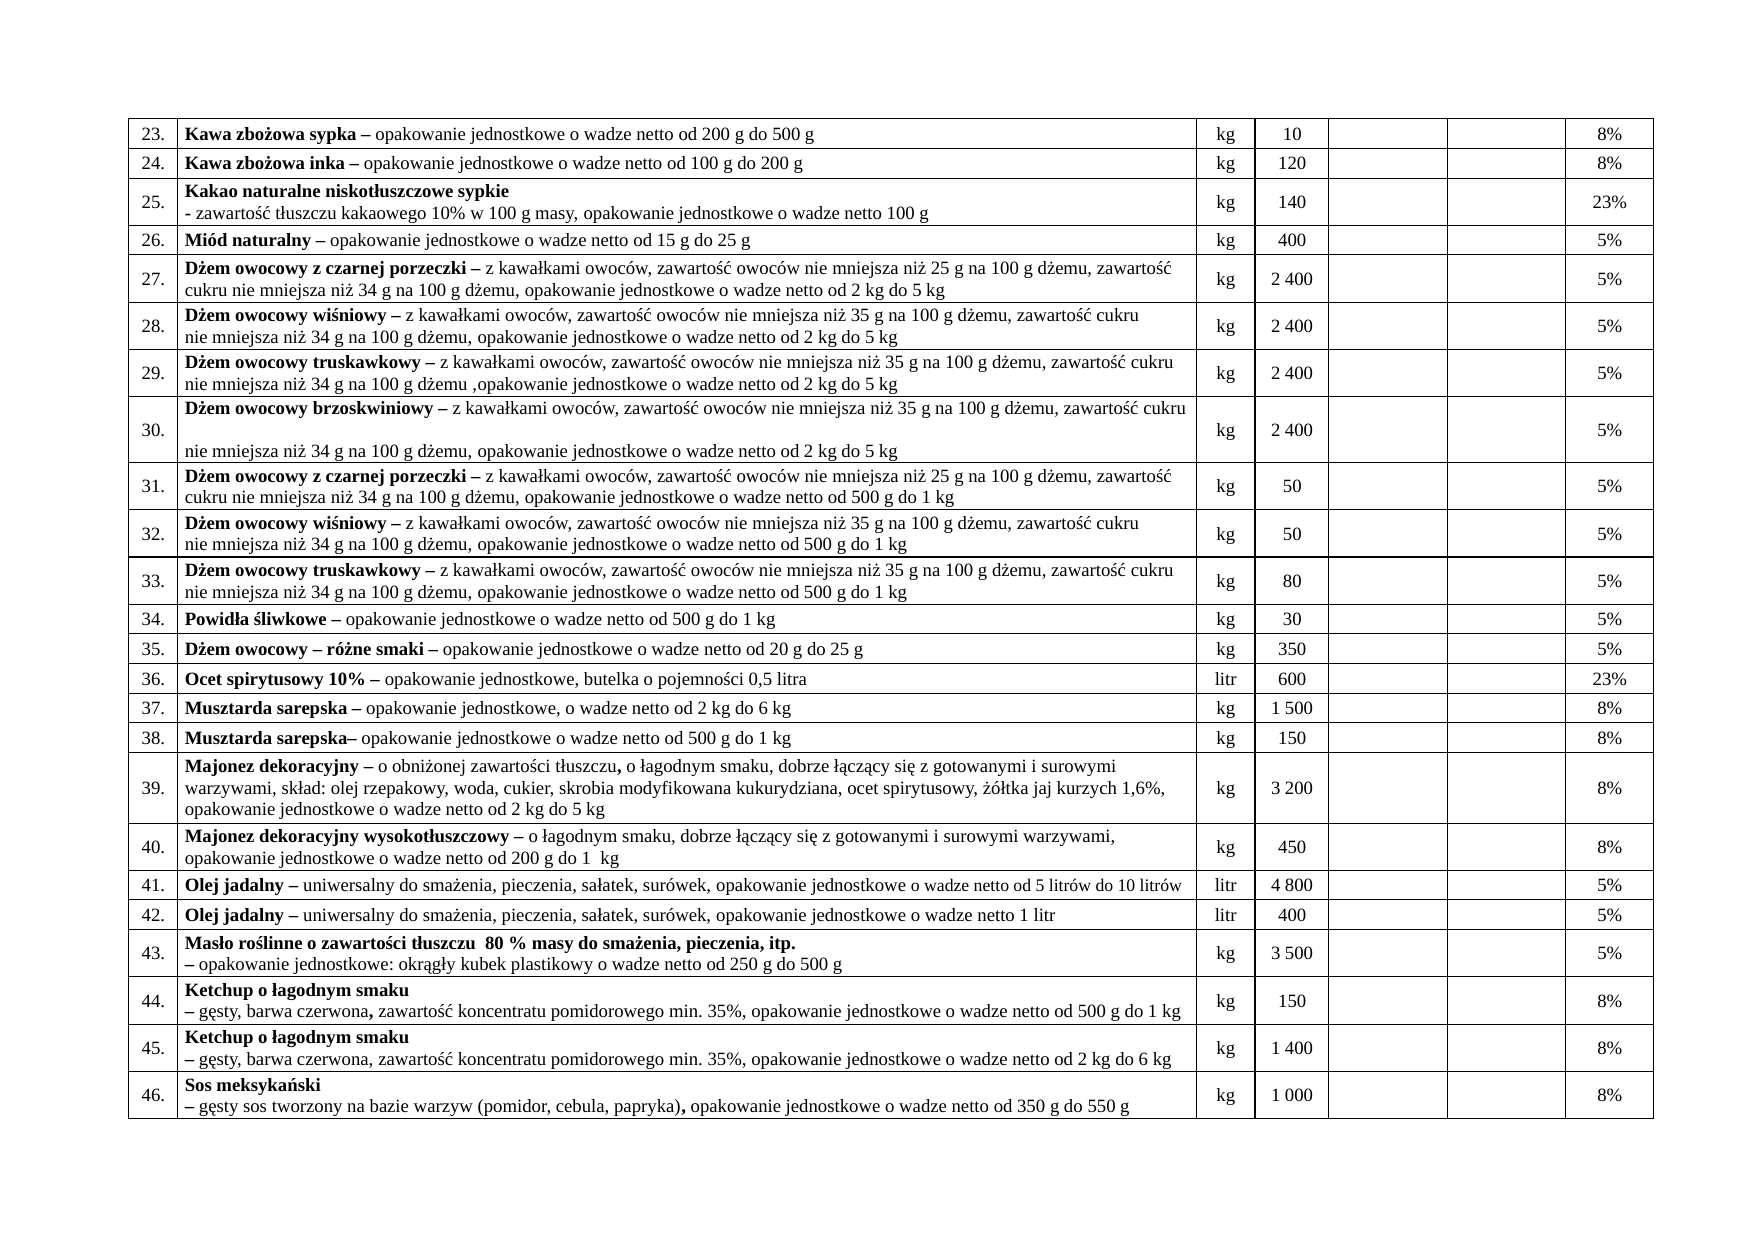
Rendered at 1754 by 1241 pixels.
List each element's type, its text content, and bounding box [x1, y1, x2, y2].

table_cell 41. [129, 871, 177, 899]
table_cell [1329, 930, 1447, 976]
table_cell [1329, 977, 1447, 1023]
table_cell Musztarda sarepska– opakowanie jednostkowe o wadze netto od 500 g do 1 kg [178, 723, 1196, 752]
table_cell [1329, 558, 1447, 604]
table_cell kg [1197, 1025, 1254, 1071]
table_cell [1329, 226, 1447, 254]
table_cell kg [1197, 634, 1254, 663]
table_cell Dżem owocowy – różne smaki – opakowanie jednostkowe o wadze netto od 20 g do 25 g [178, 634, 1196, 663]
table_cell [1329, 824, 1447, 870]
table_cell Dżem owocowy truskawkowy – z kawałkami owoców, zawartość owoców nie mniejsza niż 35 g na 100 g dżemu, zawartość cukru nie mniejsza niż 34 g na 100 g dżemu, opakowanie jednostkowe o wadze netto od 500 g do 1 kg [178, 558, 1196, 604]
table_cell 24. [129, 149, 177, 177]
table_cell Olej jadalny – uniwersalny do smażenia, pieczenia, sałatek, surówek, opakowanie jednostkowe o wadze netto 1 litr [178, 900, 1196, 929]
table_cell 120 [1256, 149, 1328, 177]
table_cell [1329, 1072, 1447, 1118]
table_cell 350 [1256, 634, 1328, 663]
table_cell 30 [1256, 605, 1328, 633]
table_cell 38. [129, 723, 177, 752]
table_cell 23. [129, 119, 177, 148]
table_cell [1329, 179, 1447, 225]
table_cell [1329, 255, 1447, 302]
table_cell 42. [129, 900, 177, 929]
table_cell Kawa zbożowa inka – opakowanie jednostkowe o wadze netto od 100 g do 200 g [178, 149, 1196, 177]
table_cell kg [1197, 558, 1254, 604]
table_cell [1448, 930, 1565, 976]
table_cell 5% [1566, 900, 1653, 929]
table_cell 5% [1566, 930, 1653, 976]
table_cell 43. [129, 930, 177, 976]
table_cell [1329, 694, 1447, 722]
table_cell [1329, 723, 1447, 752]
table_cell kg [1197, 824, 1254, 870]
table_cell [1448, 694, 1565, 722]
table_cell kg [1197, 463, 1254, 509]
table_cell Dżem owocowy z czarnej porzeczki – z kawałkami owoców, zawartość owoców nie mniejsza niż 25 g na 100 g dżemu, zawartość cukru nie mniejsza niż 34 g na 100 g dżemu, opakowanie jednostkowe o wadze netto od 500 g do 1 kg [178, 463, 1196, 509]
table_cell 37. [129, 694, 177, 722]
table_cell kg [1197, 350, 1254, 396]
table_cell [1448, 463, 1565, 509]
table_cell 150 [1256, 977, 1328, 1023]
table_cell Powidła śliwkowe – opakowanie jednostkowe o wadze netto od 500 g do 1 kg [178, 605, 1196, 633]
table_cell [1448, 634, 1565, 663]
table_cell 8% [1566, 723, 1653, 752]
table_cell 2 400 [1256, 255, 1328, 302]
table_cell 50 [1256, 463, 1328, 509]
table_cell 50 [1256, 510, 1328, 556]
table_cell 27. [129, 255, 177, 302]
table_cell Ocet spirytusowy 10% – opakowanie jednostkowe, butelka o pojemności 0,5 litra [178, 664, 1196, 692]
table_cell [1329, 1025, 1447, 1071]
table_cell 1 400 [1256, 1025, 1328, 1071]
table_cell 25. [129, 179, 177, 225]
table_cell 8% [1566, 1025, 1653, 1071]
table_cell [1329, 664, 1447, 692]
table_cell litr [1197, 664, 1254, 692]
table_cell Olej jadalny – uniwersalny do smażenia, pieczenia, sałatek, surówek, opakowanie jednostkowe o wadze netto od 5 litrów do 10 litrów [178, 871, 1196, 899]
table_cell 5% [1566, 634, 1653, 663]
table_cell 39. [129, 753, 177, 822]
table_cell [1448, 753, 1565, 822]
table_cell Dżem owocowy wiśniowy – z kawałkami owoców, zawartość owoców nie mniejsza niż 35 g na 100 g dżemu, zawartość cukru nie mniejsza niż 34 g na 100 g dżemu, opakowanie jednostkowe o wadze netto od 2 kg do 5 kg [178, 303, 1196, 349]
table_cell Dżem owocowy z czarnej porzeczki – z kawałkami owoców, zawartość owoców nie mniejsza niż 25 g na 100 g dżemu, zawartość cukru nie mniejsza niż 34 g na 100 g dżemu, opakowanie jednostkowe o wadze netto od 2 kg do 5 kg [178, 255, 1196, 302]
table_cell [1448, 510, 1565, 556]
table_cell 35. [129, 634, 177, 663]
table_cell kg [1197, 303, 1254, 349]
table_cell kg [1197, 226, 1254, 254]
table_cell 32. [129, 510, 177, 556]
table_cell kg [1197, 723, 1254, 752]
table_cell [1329, 463, 1447, 509]
table_cell 5% [1566, 397, 1653, 462]
table_cell [1329, 900, 1447, 929]
table_cell kg [1197, 510, 1254, 556]
table_cell 5% [1566, 871, 1653, 899]
table_cell 36. [129, 664, 177, 692]
table_cell 23% [1566, 179, 1653, 225]
table_cell [1448, 119, 1565, 148]
table_cell [1448, 900, 1565, 929]
table_cell 80 [1256, 558, 1328, 604]
table_cell [1448, 871, 1565, 899]
table_cell [1448, 226, 1565, 254]
table_cell 8% [1566, 149, 1653, 177]
table_cell 40. [129, 824, 177, 870]
table_cell 1 000 [1256, 1072, 1328, 1118]
table_cell litr [1197, 900, 1254, 929]
table_cell Masło roślinne o zawartości tłuszczu 80 % masy do smażenia, pieczenia, itp. – opakowanie jednostkowe: okrągły kubek plastikowy o wadze netto od 250 g do 500 g [178, 930, 1196, 976]
table_cell 2 400 [1256, 350, 1328, 396]
table_cell Ketchup o łagodnym smaku – gęsty, barwa czerwona, zawartość koncentratu pomidorowego min. 35%, opakowanie jednostkowe o wadze netto od 2 kg do 6 kg [178, 1025, 1196, 1071]
table_cell 10 [1256, 119, 1328, 148]
table_cell 600 [1256, 664, 1328, 692]
table_cell 46. [129, 1072, 177, 1118]
table_cell 2 400 [1256, 303, 1328, 349]
table_cell 26. [129, 226, 177, 254]
table_cell [1448, 350, 1565, 396]
table_cell kg [1197, 977, 1254, 1023]
table_cell kg [1197, 179, 1254, 225]
table_cell 400 [1256, 226, 1328, 254]
table_cell 4 800 [1256, 871, 1328, 899]
table_cell [1329, 119, 1447, 148]
table_cell [1329, 397, 1447, 462]
table_cell kg [1197, 149, 1254, 177]
table_cell 34. [129, 605, 177, 633]
table_cell 5% [1566, 303, 1653, 349]
table_cell kg [1197, 255, 1254, 302]
table_cell 150 [1256, 723, 1328, 752]
table_cell 5% [1566, 255, 1653, 302]
table_cell 8% [1566, 824, 1653, 870]
table_cell Majonez dekoracyjny wysokotłuszczowy – o łagodnym smaku, dobrze łączący się z gotowanymi i surowymi warzywami, opakowanie jednostkowe o wadze netto od 200 g do 1 kg [178, 824, 1196, 870]
table_cell 450 [1256, 824, 1328, 870]
table_cell [1329, 303, 1447, 349]
table_cell 28. [129, 303, 177, 349]
table_cell 5% [1566, 605, 1653, 633]
table_cell [1448, 303, 1565, 349]
table_cell kg [1197, 397, 1254, 462]
table_cell Miód naturalny – opakowanie jednostkowe o wadze netto od 15 g do 25 g [178, 226, 1196, 254]
table_cell [1329, 350, 1447, 396]
table_cell Kakao naturalne niskotłuszczowe sypkie - zawartość tłuszczu kakaowego 10% w 100 g masy, opakowanie jednostkowe o wadze netto 100 g [178, 179, 1196, 225]
table_cell [1448, 1072, 1565, 1118]
table_cell 31. [129, 463, 177, 509]
table_cell 8% [1566, 694, 1653, 722]
table_cell Dżem owocowy truskawkowy – z kawałkami owoców, zawartość owoców nie mniejsza niż 35 g na 100 g dżemu, zawartość cukru nie mniejsza niż 34 g na 100 g dżemu ,opakowanie jednostkowe o wadze netto od 2 kg do 5 kg [178, 350, 1196, 396]
table_cell [1448, 1025, 1565, 1071]
table_cell [1329, 753, 1447, 822]
table_cell [1329, 605, 1447, 633]
table_cell 400 [1256, 900, 1328, 929]
table_cell 5% [1566, 350, 1653, 396]
table_cell 140 [1256, 179, 1328, 225]
table_cell [1448, 179, 1565, 225]
table_cell kg [1197, 694, 1254, 722]
table_cell [1448, 558, 1565, 604]
table_cell Dżem owocowy wiśniowy – z kawałkami owoców, zawartość owoców nie mniejsza niż 35 g na 100 g dżemu, zawartość cukru nie mniejsza niż 34 g na 100 g dżemu, opakowanie jednostkowe o wadze netto od 500 g do 1 kg [178, 510, 1196, 556]
table_cell 5% [1566, 463, 1653, 509]
table_cell kg [1197, 1072, 1254, 1118]
table_cell [1448, 824, 1565, 870]
table_cell [1448, 255, 1565, 302]
table_cell 29. [129, 350, 177, 396]
table_cell [1448, 605, 1565, 633]
table_cell [1448, 977, 1565, 1023]
table_cell 8% [1566, 753, 1653, 822]
table_cell kg [1197, 605, 1254, 633]
table_cell Sos meksykański – gęsty sos tworzony na bazie warzyw (pomidor, cebula, papryka), opakowanie jednostkowe o wadze netto od 350 g do 550 g [178, 1072, 1196, 1118]
table_cell 5% [1566, 510, 1653, 556]
table_cell 8% [1566, 1072, 1653, 1118]
table_cell Musztarda sarepska – opakowanie jednostkowe, o wadze netto od 2 kg do 6 kg [178, 694, 1196, 722]
table_cell 8% [1566, 119, 1653, 148]
table_cell Majonez dekoracyjny – o obniżonej zawartości tłuszczu, o łagodnym smaku, dobrze łączący się z gotowanymi i surowymi warzywami, skład: olej rzepakowy, woda, cukier, skrobia modyfikowana kukurydziana, ocet spirytusowy, żółtka jaj kurzych 1,6%, opakowanie jednostkowe o wadze netto od 2 kg do 5 kg [178, 753, 1196, 822]
table_cell kg [1197, 930, 1254, 976]
table_cell 5% [1566, 226, 1653, 254]
table_cell 30. [129, 397, 177, 462]
table_cell 3 500 [1256, 930, 1328, 976]
table_cell Kawa zbożowa sypka – opakowanie jednostkowe o wadze netto od 200 g do 500 g [178, 119, 1196, 148]
table_cell Dżem owocowy brzoskwiniowy – z kawałkami owoców, zawartość owoców nie mniejsza niż 35 g na 100 g dżemu, zawartość cukru nie mniejsza niż 34 g na 100 g dżemu, opakowanie jednostkowe o wadze netto od 2 kg do 5 kg [178, 397, 1196, 462]
table_cell 23% [1566, 664, 1653, 692]
table_cell [1448, 664, 1565, 692]
table_cell [1329, 634, 1447, 663]
table_cell 5% [1566, 558, 1653, 604]
table_cell 1 500 [1256, 694, 1328, 722]
table_cell 2 400 [1256, 397, 1328, 462]
table_cell [1329, 149, 1447, 177]
table_cell 44. [129, 977, 177, 1023]
table_cell 3 200 [1256, 753, 1328, 822]
table_cell [1448, 723, 1565, 752]
table_cell [1329, 510, 1447, 556]
table_cell [1329, 871, 1447, 899]
table_cell litr [1197, 871, 1254, 899]
table_cell [1448, 149, 1565, 177]
table_cell 8% [1566, 977, 1653, 1023]
table_cell Ketchup o łagodnym smaku – gęsty, barwa czerwona, zawartość koncentratu pomidorowego min. 35%, opakowanie jednostkowe o wadze netto od 500 g do 1 kg [178, 977, 1196, 1023]
table_cell 45. [129, 1025, 177, 1071]
table_cell 33. [129, 558, 177, 604]
table_cell kg [1197, 119, 1254, 148]
table_cell [1448, 397, 1565, 462]
table_cell kg [1197, 753, 1254, 822]
